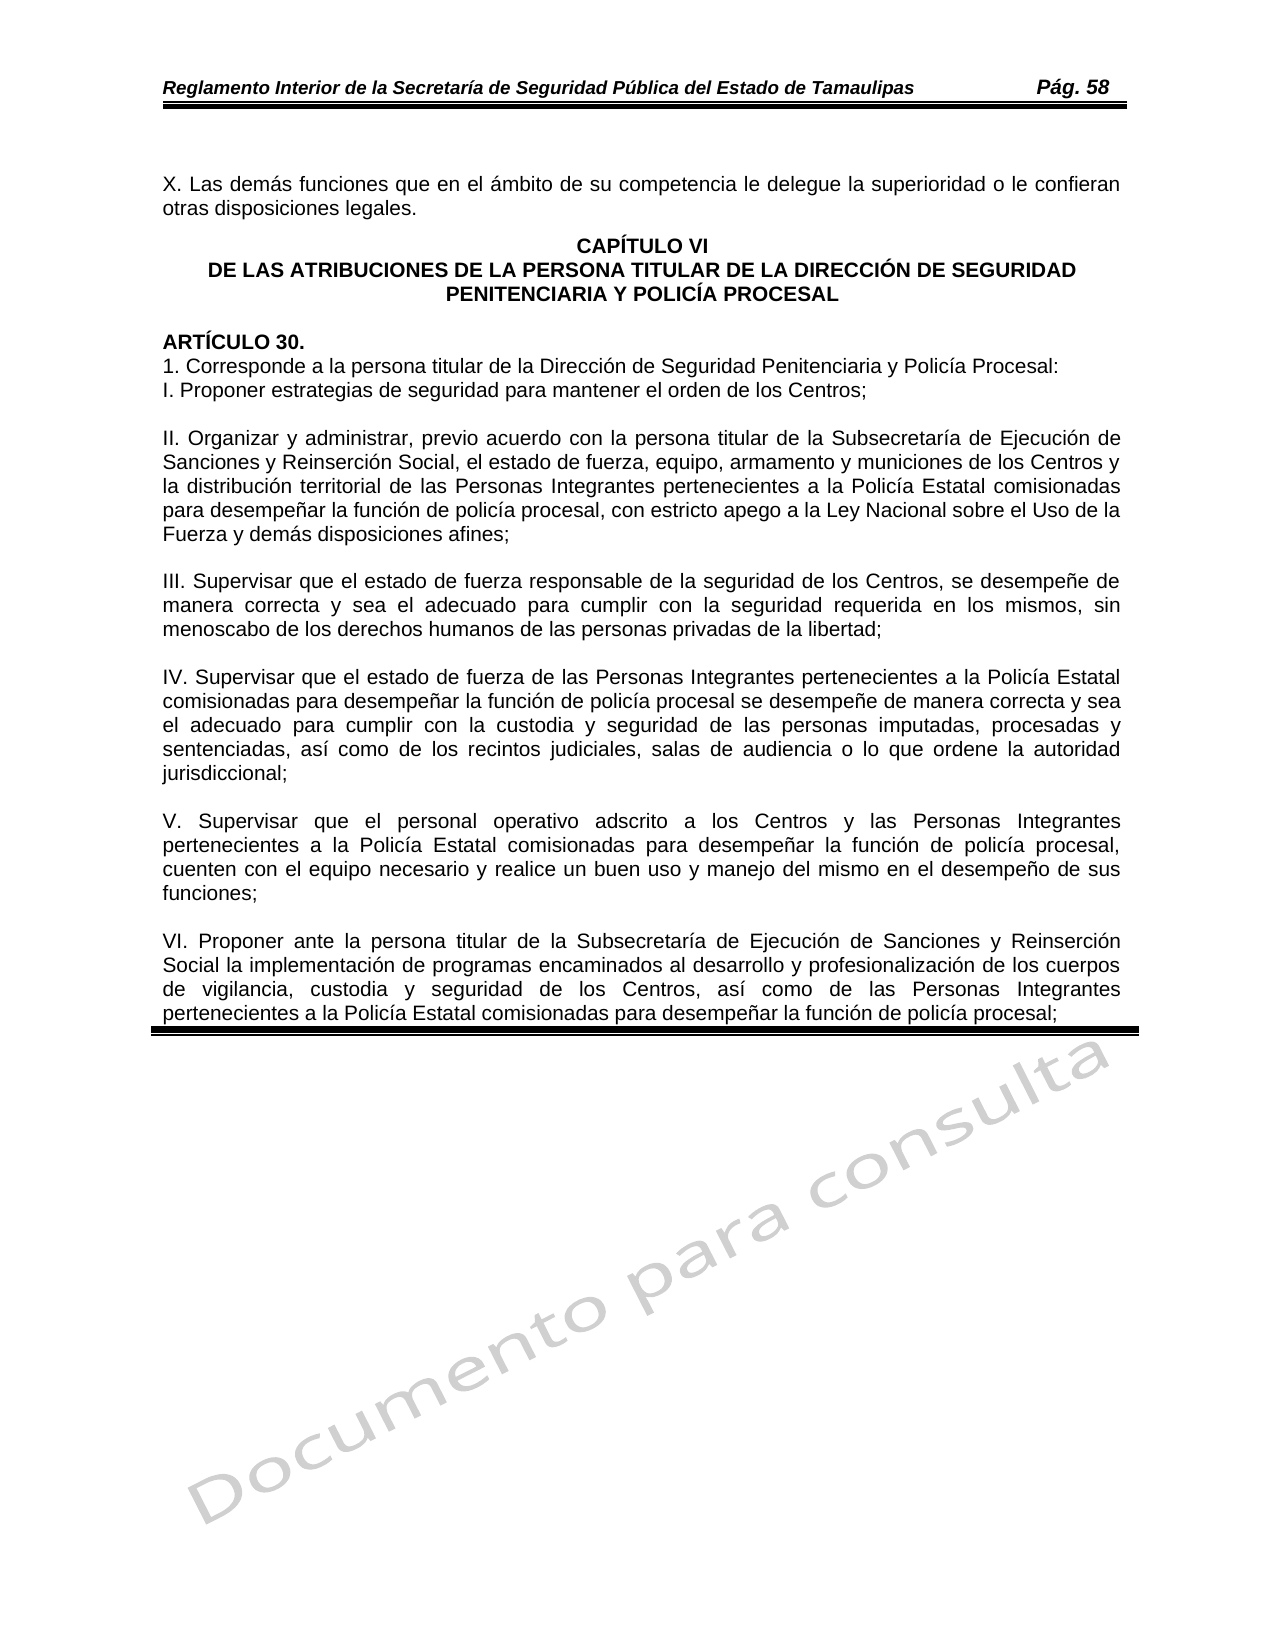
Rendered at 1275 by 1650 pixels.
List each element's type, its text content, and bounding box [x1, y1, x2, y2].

text DE LAS ATRIBUCIONES DE LA PERSONA TITULAR DE LA DIRECCIÓN DE SEGURIDAD PENITENCIARIA Y POLICÍA PROCESAL [162, 258, 1122, 306]
text X. Las demás funciones que en el ámbito de su competencia le delegue la superioridad o le confieran otras disposiciones legales. [162, 172, 1122, 219]
text I. Proponer estrategias de seguridad para mantener el orden de los Centros; [162, 378, 1122, 402]
text VI. Proponer ante la persona titular de la Subsecretaría de Ejecución de Sanciones y Reinserción Social la implementación de programas encaminados al desarrollo y profesionalización de los cuerpos de vigilancia, custodia y seguridad de los Centros, así como de las Personas Integrantes pertenecientes a la Policía Estatal comisionadas para desempeñar la función de policía procesal; [162, 929, 1122, 1024]
text IV. Supervisar que el estado de fuerza de las Personas Integrantes pertenecientes a la Policía Estatal comisionadas para desempeñar la función de policía procesal se desempeñe de manera correcta y sea el adecuado para cumplir con la custodia y seguridad de las personas imputadas, procesadas y sentenciadas, así como de los recintos judiciales, salas de audiencia o lo que ordene la autoridad jurisdiccional; [162, 665, 1122, 785]
text 1. Corresponde a la persona titular de la Dirección de Seguridad Penitenciaria y Policía Procesal: [162, 354, 1122, 378]
text III. Supervisar que el estado de fuerza responsable de la seguridad de los Centros, se desempeñe de manera correcta y sea el adecuado para cumplir con la seguridad requerida en los mismos, sin menoscabo de los derechos humanos de las personas privadas de la libertad; [162, 569, 1122, 641]
text ARTÍCULO 30. [162, 330, 1122, 354]
text II. Organizar y administrar, previo acuerdo con la persona titular de la Subsecretaría de Ejecución de Sanciones y Reinserción Social, el estado de fuerza, equipo, armamento y municiones de los Centros y la distribución territorial de las Personas Integrantes pertenecientes a la Policía Estatal comisionadas para desempeñar la función de policía procesal, con estricto apego a la Ley Nacional sobre el Uso de la Fuerza y demás disposiciones afines; [162, 426, 1122, 545]
text CAPÍTULO VI [162, 234, 1122, 258]
text V. Supervisar que el personal operativo adscrito a los Centros y las Personas Integrantes pertenecientes a la Policía Estatal comisionadas para desempeñar la función de policía procesal, cuenten con el equipo necesario y realice un buen uso y manejo del mismo en el desempeño de sus funciones; [162, 809, 1122, 905]
